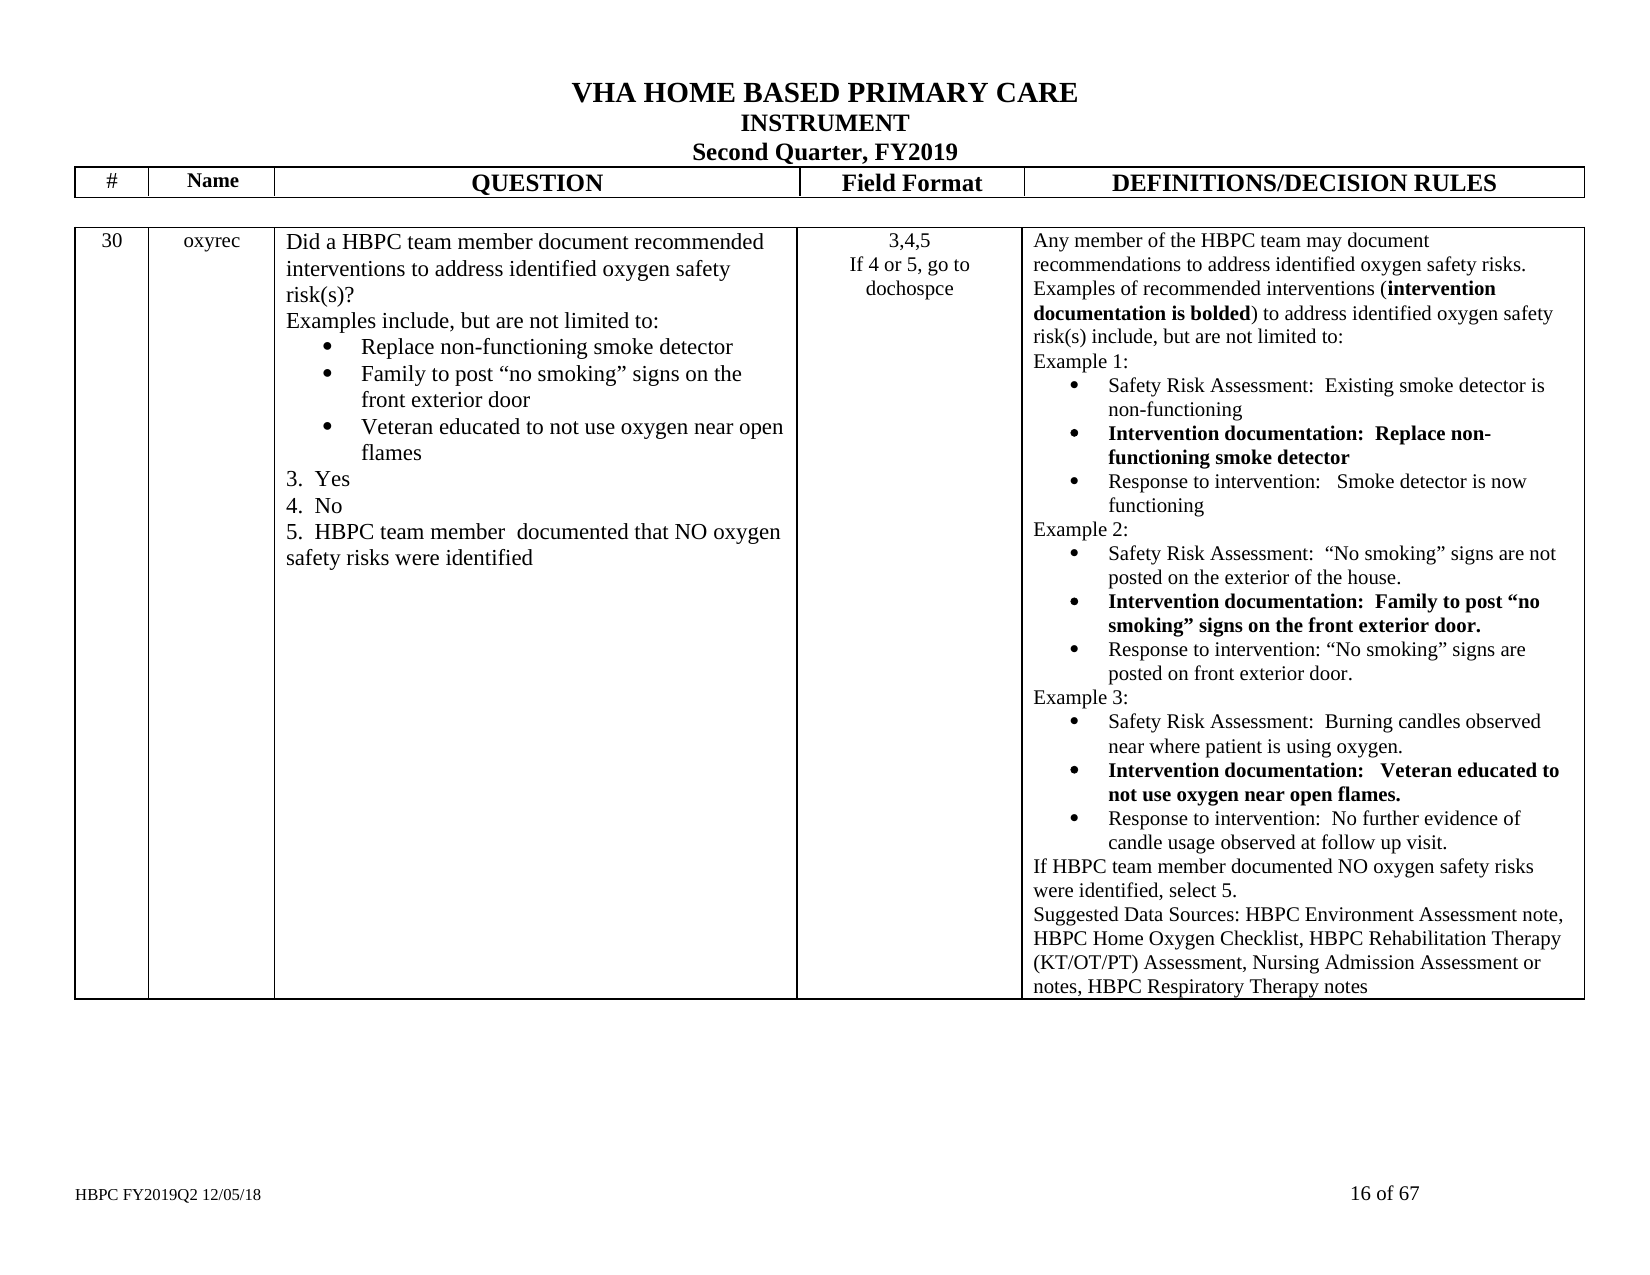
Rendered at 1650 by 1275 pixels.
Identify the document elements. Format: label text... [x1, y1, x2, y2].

table_cell 3,4,5 If 4 or 5, go to dochospce [798, 228, 1021, 998]
table_cell Any member of the HBPC team may document recommendations to address identified oxygen safety risks. Examples of recommended interventions (intervention documentation is bolded) to address identified oxygen safety risk(s) include, but are not limited to: Example 1: Safety Risk Assessment: Existing smoke detector is non-functioning Intervention documentation: Replace non-functioning smoke detector Response to intervention: Smoke detector is now functioning Example 2: Safety Risk Assessment: “No smoking” signs are not posted on the exterior of the house. Intervention documentation: Family to post “no smoking” signs on the front exterior door. Response to intervention: “No smoking” signs are posted on front exterior door. Example 3: Safety Risk Assessment: Burning candles observed near where patient is using oxygen. Intervention documentation: Veteran educated to not use oxygen near open flames. Response to intervention: No further evidence of candle usage observed at follow up visit. If HBPC team member documented NO oxygen safety risks were identified, select 5. Suggested Data Sources: HBPC Environment Assessment note, HBPC Home Oxygen Checklist, HBPC Rehabilitation Therapy (KT/OT/PT) Assessment, Nursing Admission Assessment or notes, HBPC Respiratory Therapy notes [1023, 228, 1584, 998]
table_cell oxyrec [149, 228, 274, 998]
table_cell 30 [76, 228, 148, 998]
table_cell Did a HBPC team member document recommended interventions to address identified oxygen safety risk(s)? Examples include, but are not limited to: Replace non-functioning smoke detector Family to post “no smoking” signs on the front exterior door Veteran educated to not use oxygen near open flames 3. Yes 4. No 5. HBPC team member documented that NO oxygen safety risks were identified [275, 228, 796, 998]
